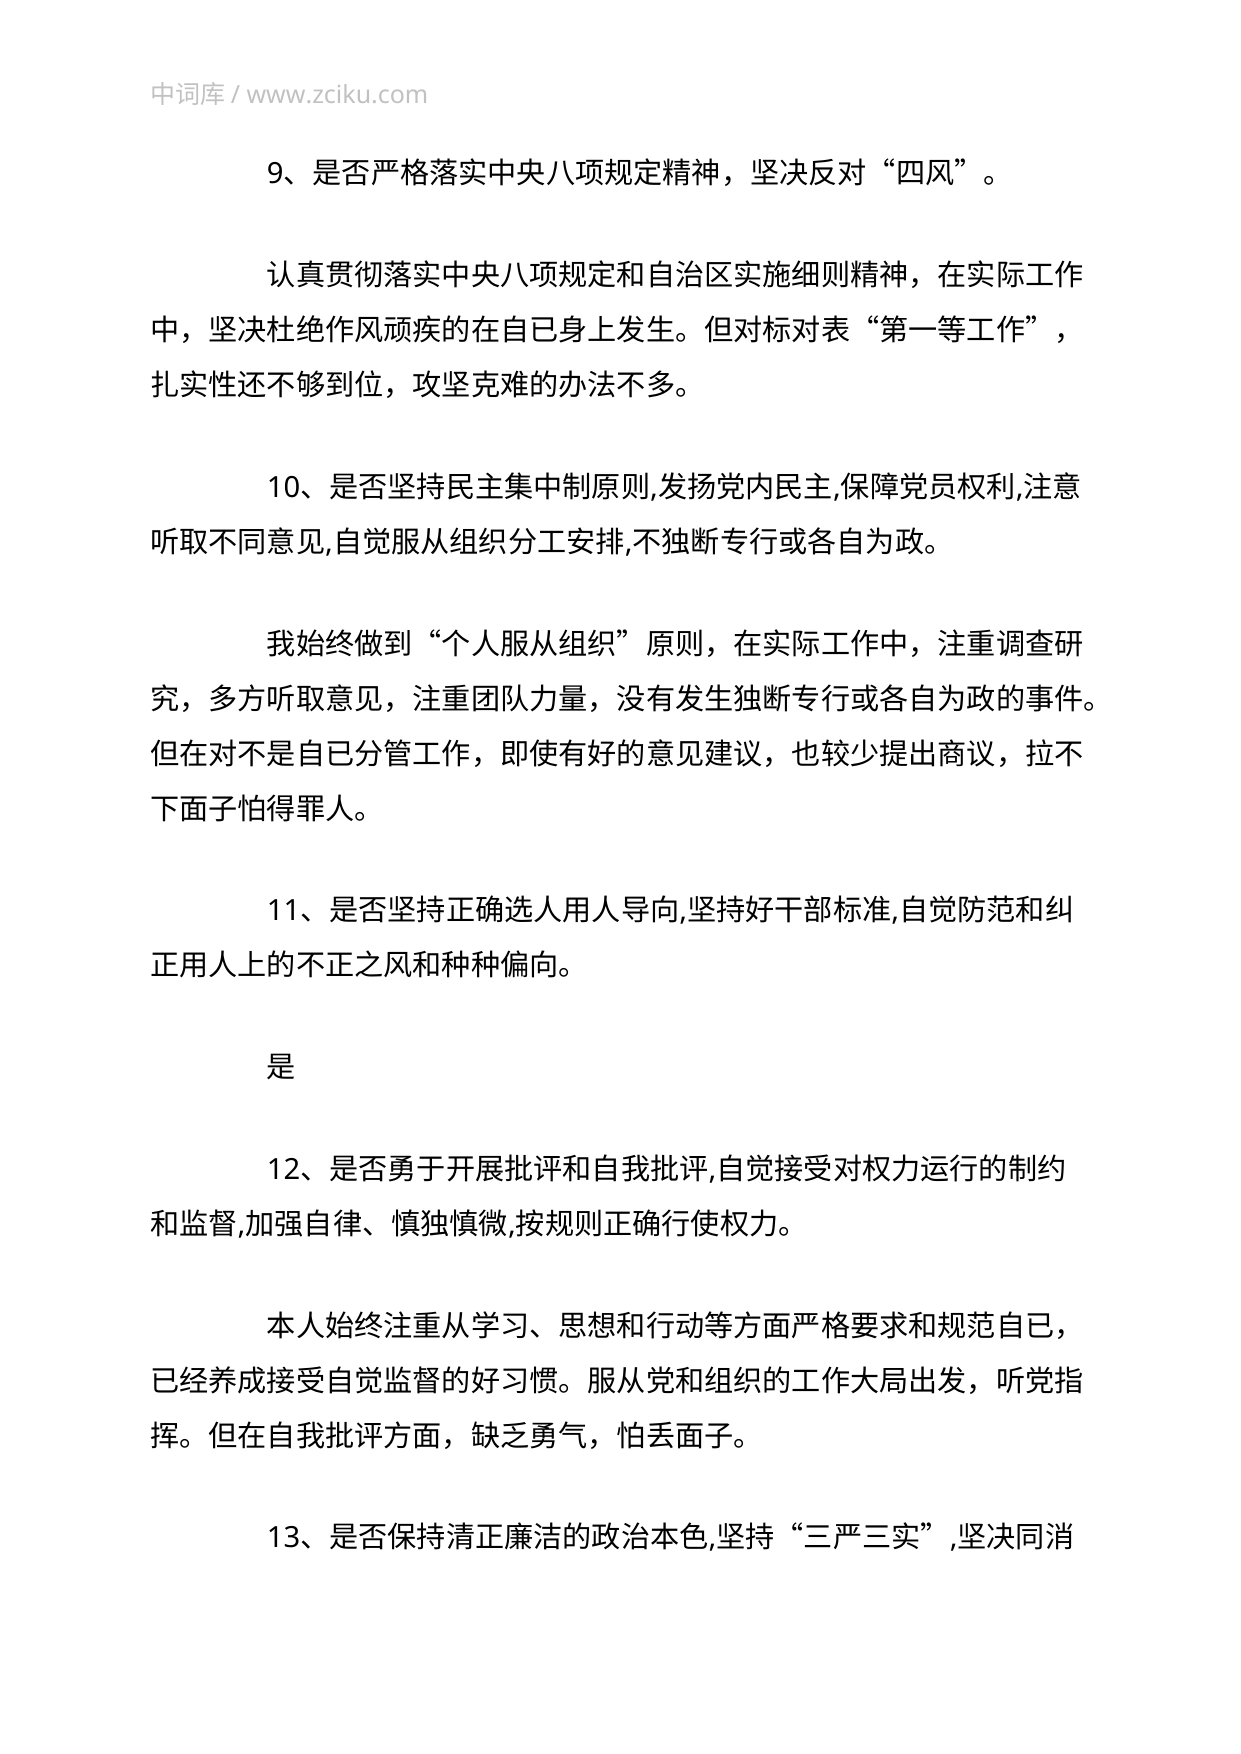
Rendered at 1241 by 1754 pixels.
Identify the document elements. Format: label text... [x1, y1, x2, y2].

text 是 [150, 1044, 1090, 1086]
text 认真贯彻落实中央八项规定和自治区实施细则精神，在实际工作中，坚决杜绝作风顽疾的在自已身上发生。但对标对表“第一等工作”，扎实性还不够到位，攻坚克难的办法不多。 [150, 252, 1090, 404]
text 我始终做到“个人服从组织”原则，在实际工作中，注重调查研究，多方听取意见，注重团队力量，没有发生独断专行或各自为政的事件。但在对不是自已分管工作，即使有好的意见建议，也较少提出商议，拉不下面子怕得罪人。 [150, 621, 1090, 827]
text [150, 1514, 1090, 1556]
text 9、是否严格落实中央八项规定精神，坚决反对“四风”。 [150, 150, 1090, 192]
text 12、是否勇于开展批评和自我批评,自觉接受对权力运行的制约和监督,加强自律、慎独慎微,按规则正确行使权力。 [150, 1146, 1090, 1243]
text 本人始终注重从学习、思想和行动等方面严格要求和规范自已，已经养成接受自觉监督的好习惯。服从党和组织的工作大局出发，听党指挥。但在自我批评方面，缺乏勇气，怕丢面子。 [150, 1302, 1090, 1454]
text 11、是否坚持正确选人用人导向,坚持好干部标准,自觉防范和纠正用人上的不正之风和种种偏向。 [150, 887, 1090, 984]
text 10、是否坚持民主集中制原则,发扬党内民主,保障党员权利,注意听取不同意见,自觉服从组织分工安排,不独断专行或各自为政。 [150, 463, 1090, 561]
